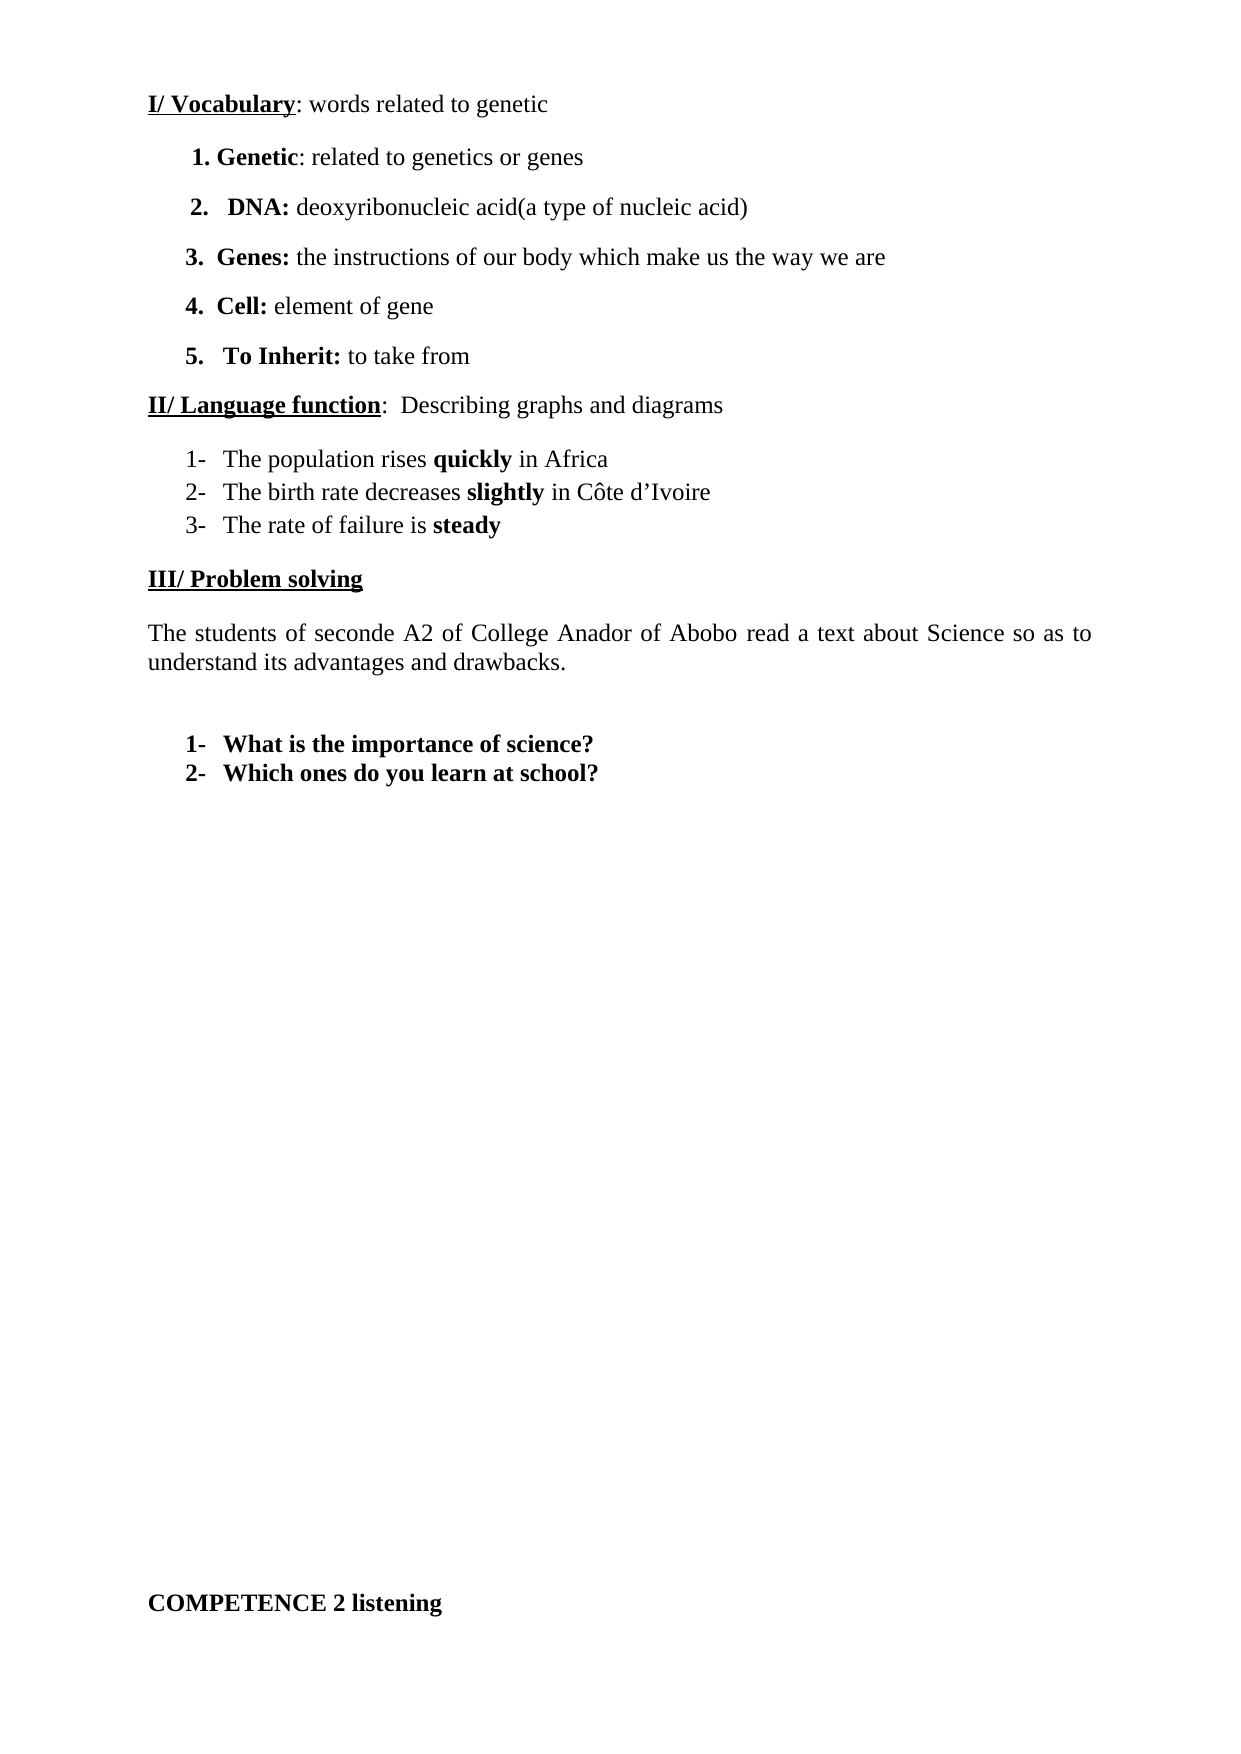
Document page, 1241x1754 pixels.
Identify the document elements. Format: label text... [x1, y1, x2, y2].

text 4. Cell: element of gene [185, 291, 1093, 320]
list The population rises quickly in Africa [185, 444, 1093, 473]
text III/ Problem solving [148, 564, 1093, 593]
text I/ Vocabulary: words related to genetic [148, 89, 1093, 117]
list To Inherit: to take from [185, 341, 1093, 369]
list The rate of failure is steady [185, 510, 1093, 539]
text II/ Language function: Describing graphs and diagrams [148, 390, 1093, 419]
text The students of seconde A2 of College Anador of Abobo read a text about Science so as to understand its advantages and drawbacks. [148, 618, 1093, 676]
list The birth rate decreases slightly in Côte d’Ivoire [185, 477, 1093, 506]
text 1. Genetic: related to genetics or genes [148, 142, 1093, 171]
list DNA: deoxyribonucleic acid(a type of nucleic acid) [190, 192, 1093, 221]
list What is the importance of science? [185, 729, 1093, 758]
text COMPETENCE 2 listening [148, 1588, 1093, 1617]
list Which ones do you learn at school? [185, 758, 1093, 787]
text 3. Genes: the instructions of our body which make us the way we are [185, 242, 1093, 270]
